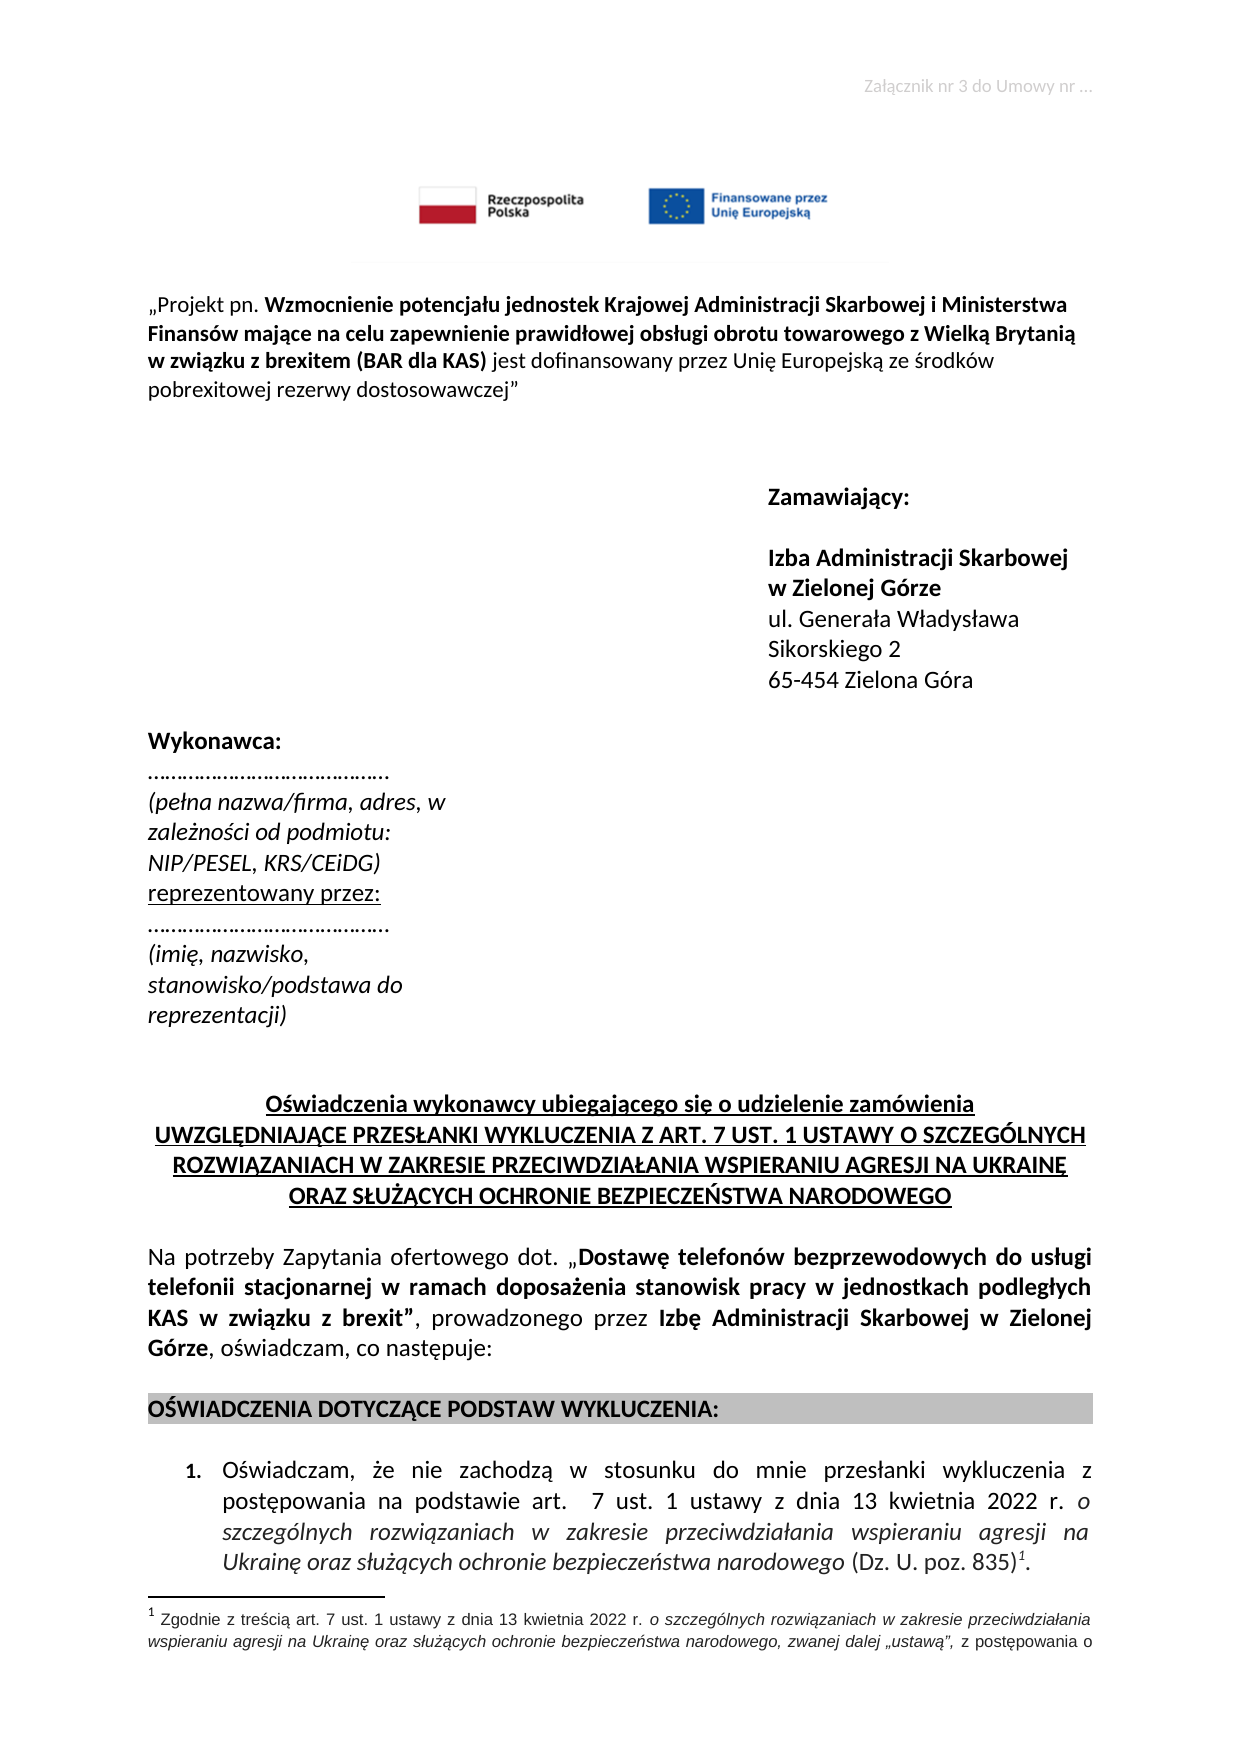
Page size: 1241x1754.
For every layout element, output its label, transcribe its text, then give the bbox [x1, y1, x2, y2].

text Zamawiający: [694, 481, 1093, 511]
text …………………………………… [148, 908, 472, 938]
text reprezentowany przez: [148, 877, 1093, 908]
text Wykonawca: [148, 725, 1093, 755]
text Na potrzeby Zapytania ofertowego dot. „Dostawę telefonów bezprzewodowych do usługi telefonii stacjonarnej w ramach doposażenia stanowisk pracy w jednostkach podległych KAS w związku z brexit”, prowadzonego przez Izbę Administracji Skarbowej w Zielonej Górze, oświadczam, co następuje: [148, 1241, 1093, 1363]
text (pełna nazwa/firma, adres, w zależności od podmiotu: NIP/PESEL, KRS/CEiDG) [148, 786, 472, 877]
text 65-454 Zielona Góra [768, 664, 1093, 694]
picture [351, 147, 890, 263]
text …………………………………… [148, 755, 472, 786]
text Izba Administracji Skarbowej [768, 542, 1093, 572]
text OŚWIADCZENIA DOTYCZĄCE PODSTAW WYKLUCZENIA: [148, 1393, 1093, 1424]
text UWZGLĘDNIAJĄCE PRZESŁANKI WYKLUCZENIA Z ART. 7 UST. 1 USTAWY o szczególnych rozwiązaniach w zakresie przeciwdziałania wspieraniu agresji na Ukrainę oraz służących ochronie bezpieczeństwa narodowego [148, 1119, 1093, 1210]
text (imię, nazwisko, stanowisko/podstawa do reprezentacji) [148, 938, 472, 1030]
text „Projekt pn. Wzmocnienie potencjału jednostek Krajowej Administracji Skarbowej i Ministerstwa Finansów mające na celu zapewnienie prawidłowej obsługi obrotu towarowego z Wielką Brytanią w związku z brexitem (BAR dla KAS) jest dofinansowany przez Unię Europejską ze środków pobrexitowej rezerwy dostosowawczej” [148, 291, 1093, 403]
text w Zielonej Górze [768, 572, 1093, 603]
list Oświadczam, że nie zachodzą w stosunku do mnie przesłanki wykluczenia z postępowania na podstawie art. 7 ust. 1 ustawy z dnia 13 kwietnia 2022 r. o szczególnych rozwiązaniach w zakresie przeciwdziałania wspieraniu agresji na Ukrainę oraz służących ochronie bezpieczeństwa narodowego (Dz. U. poz. 835). [185, 1454, 1093, 1577]
text ul. Generała Władysława Sikorskiego 2 [768, 603, 1093, 664]
text Oświadczenia wykonawcy ubiegającego się o udzielenie zamówienia [148, 1088, 1093, 1119]
